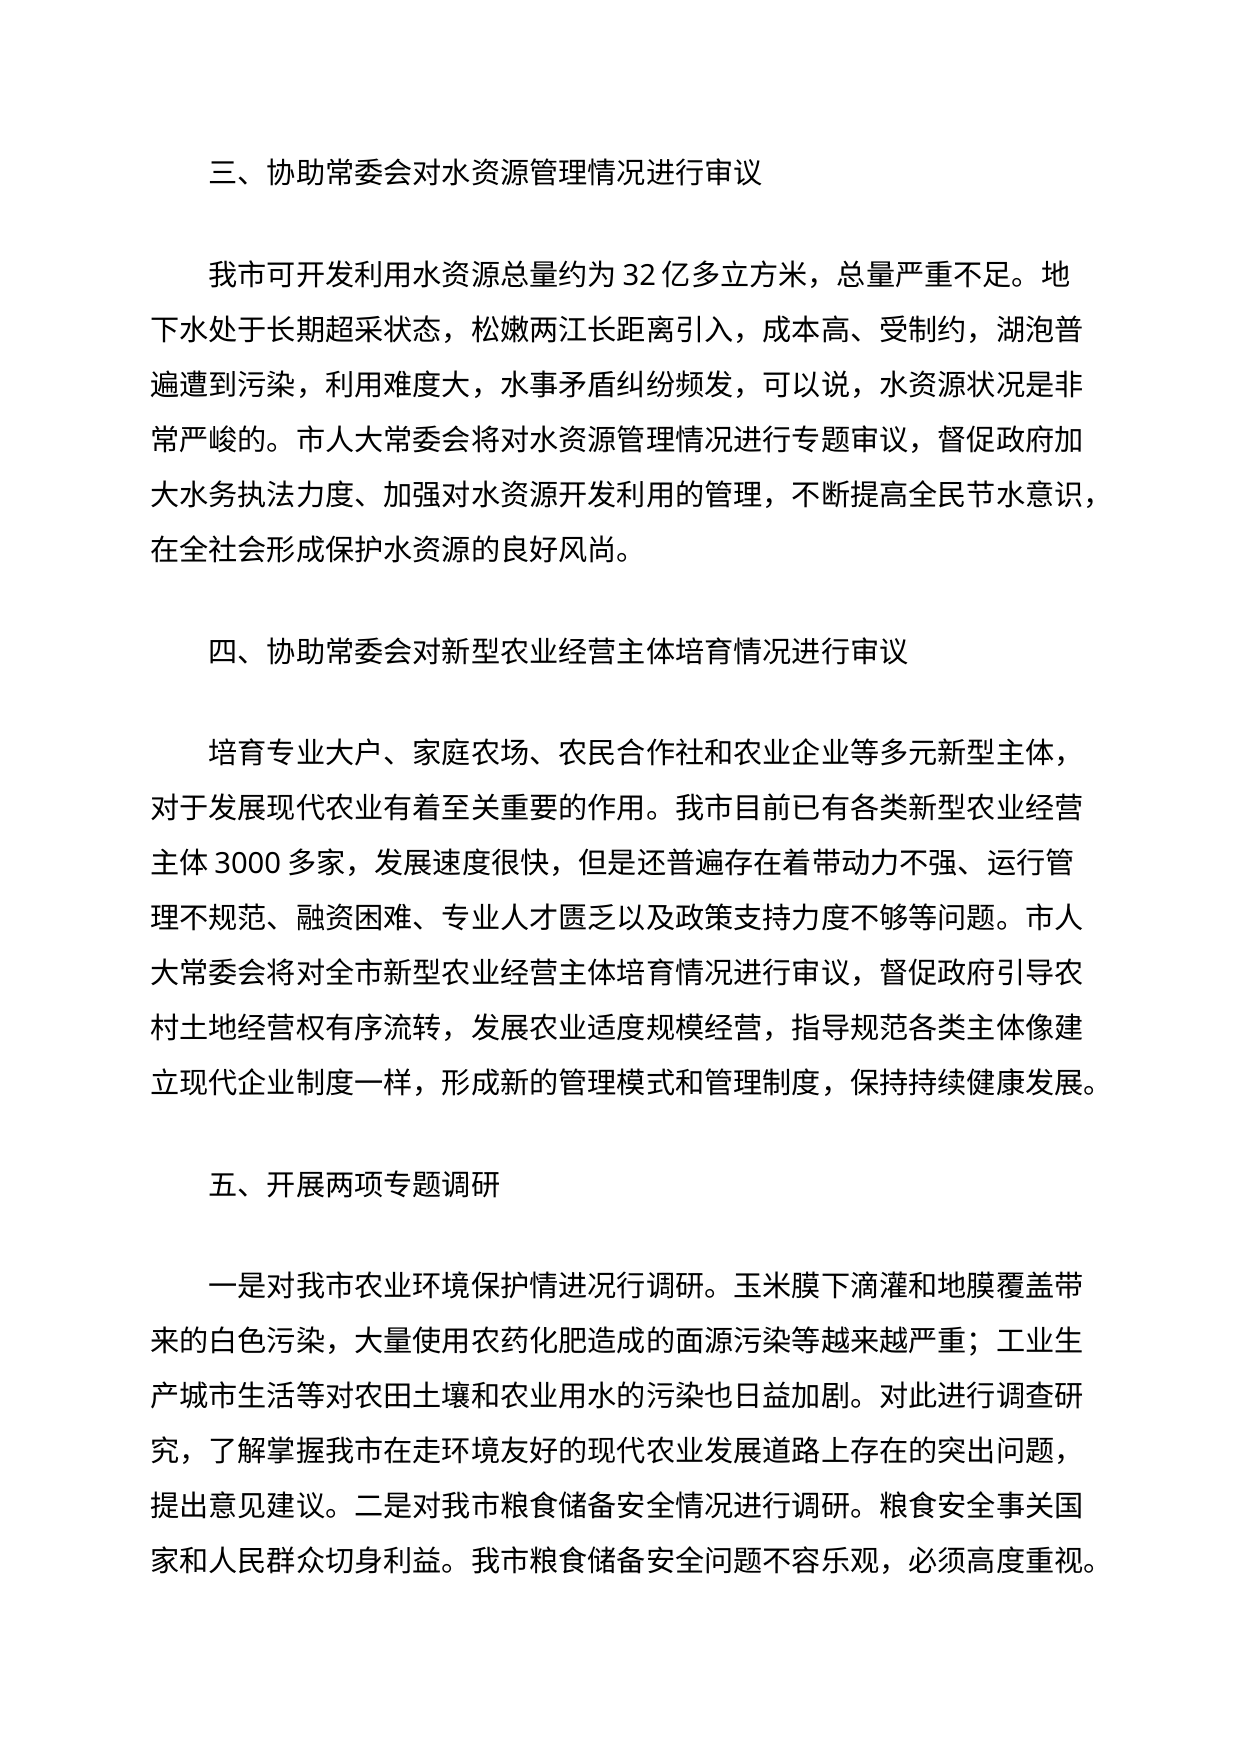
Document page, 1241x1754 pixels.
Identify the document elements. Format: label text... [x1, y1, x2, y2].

text 培育专业大户、家庭农场、农民合作社和农业企业等多元新型主体，对于发展现代农业有着至关重要的作用。我市目前已有各类新型农业经营主体3000多家，发展速度很快，但是还普遍存在着带动力不强、运行管理不规范、融资困难、专业人才匮乏以及政策支持力度不够等问题。市人大常委会将对全市新型农业经营主体培育情况进行审议，督促政府引导农村土地经营权有序流转，发展农业适度规模经营，指导规范各类主体像建立现代企业制度一样，形成新的管理模式和管理制度，保持持续健康发展。 [150, 730, 1090, 1102]
text 五、开展两项专题调研 [150, 1161, 1090, 1203]
text 三、协助常委会对水资源管理情况进行审议 [150, 150, 1090, 192]
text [150, 1263, 1090, 1580]
text 四、协助常委会对新型农业经营主体培育情况进行审议 [150, 628, 1090, 670]
text 我市可开发利用水资源总量约为32亿多立方米，总量严重不足。地下水处于长期超采状态，松嫩两江长距离引入，成本高、受制约，湖泡普遍遭到污染，利用难度大，水事矛盾纠纷频发，可以说，水资源状况是非常严峻的。市人大常委会将对水资源管理情况进行专题审议，督促政府加大水务执法力度、加强对水资源开发利用的管理，不断提高全民节水意识，在全社会形成保护水资源的良好风尚。 [150, 252, 1090, 569]
